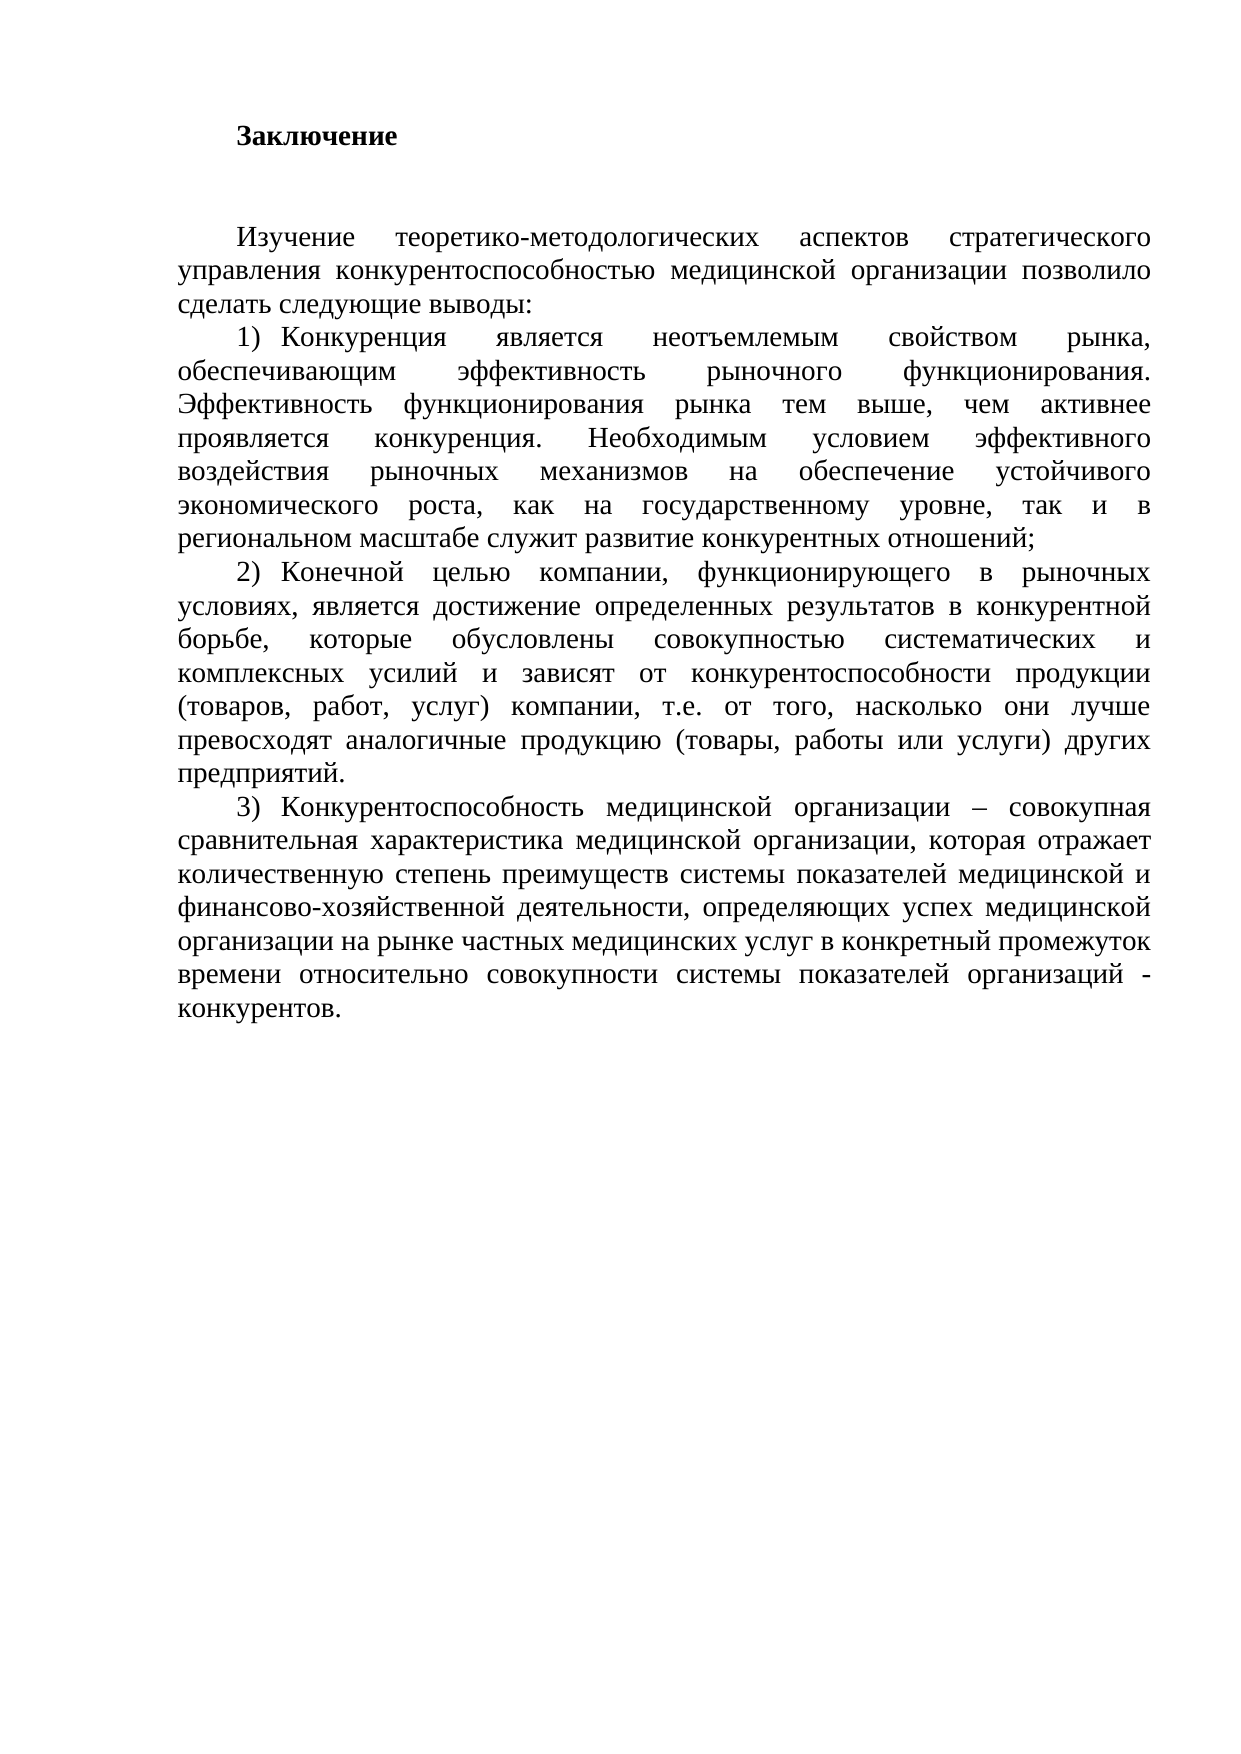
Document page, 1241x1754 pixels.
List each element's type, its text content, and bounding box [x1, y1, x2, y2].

subtitle Заключение [177, 118, 1152, 152]
list Конкуренция является неотъемлемым свойством рынка, обеспечивающим эффективность рыночного функционирования. Эффективность функционирования рынка тем выше, чем активнее проявляется конкуренция. Необходимым условием эффективного воздействия рыночных механизмов на обеспечение устойчивого экономического роста, как на государственному уровне, так и в региональном масштабе служит развитие конкурентных отношений; [177, 319, 1152, 554]
list Конечной целью компании, функционирующего в рыночных условиях, является достижение определенных результатов в конкурентной борьбе, которые обусловлены совокупностью систематических и комплексных усилий и зависят от конкурентоспособности продукции (товаров, работ, услуг) компании, т.е. от того, насколько они лучше превосходят аналогичные продукцию (товары, работы или услуги) других предприятий. [177, 554, 1152, 789]
list Конкурентоспособность медицинской организации – совокупная сравнительная характеристика медицинской организации, которая отражает количественную степень преимуществ системы показателей медицинской и финансово-хозяйственной деятельности, определяющих успех медицинской организации на рынке частных медицинских услуг в конкретный промежуток времени относительно совокупности системы показателей организаций - конкурентов. [177, 789, 1152, 1024]
text Изучение теоретико-методологических аспектов стратегического управления конкурентоспособностью медицинской организации позволило сделать следующие выводы: [177, 219, 1152, 319]
